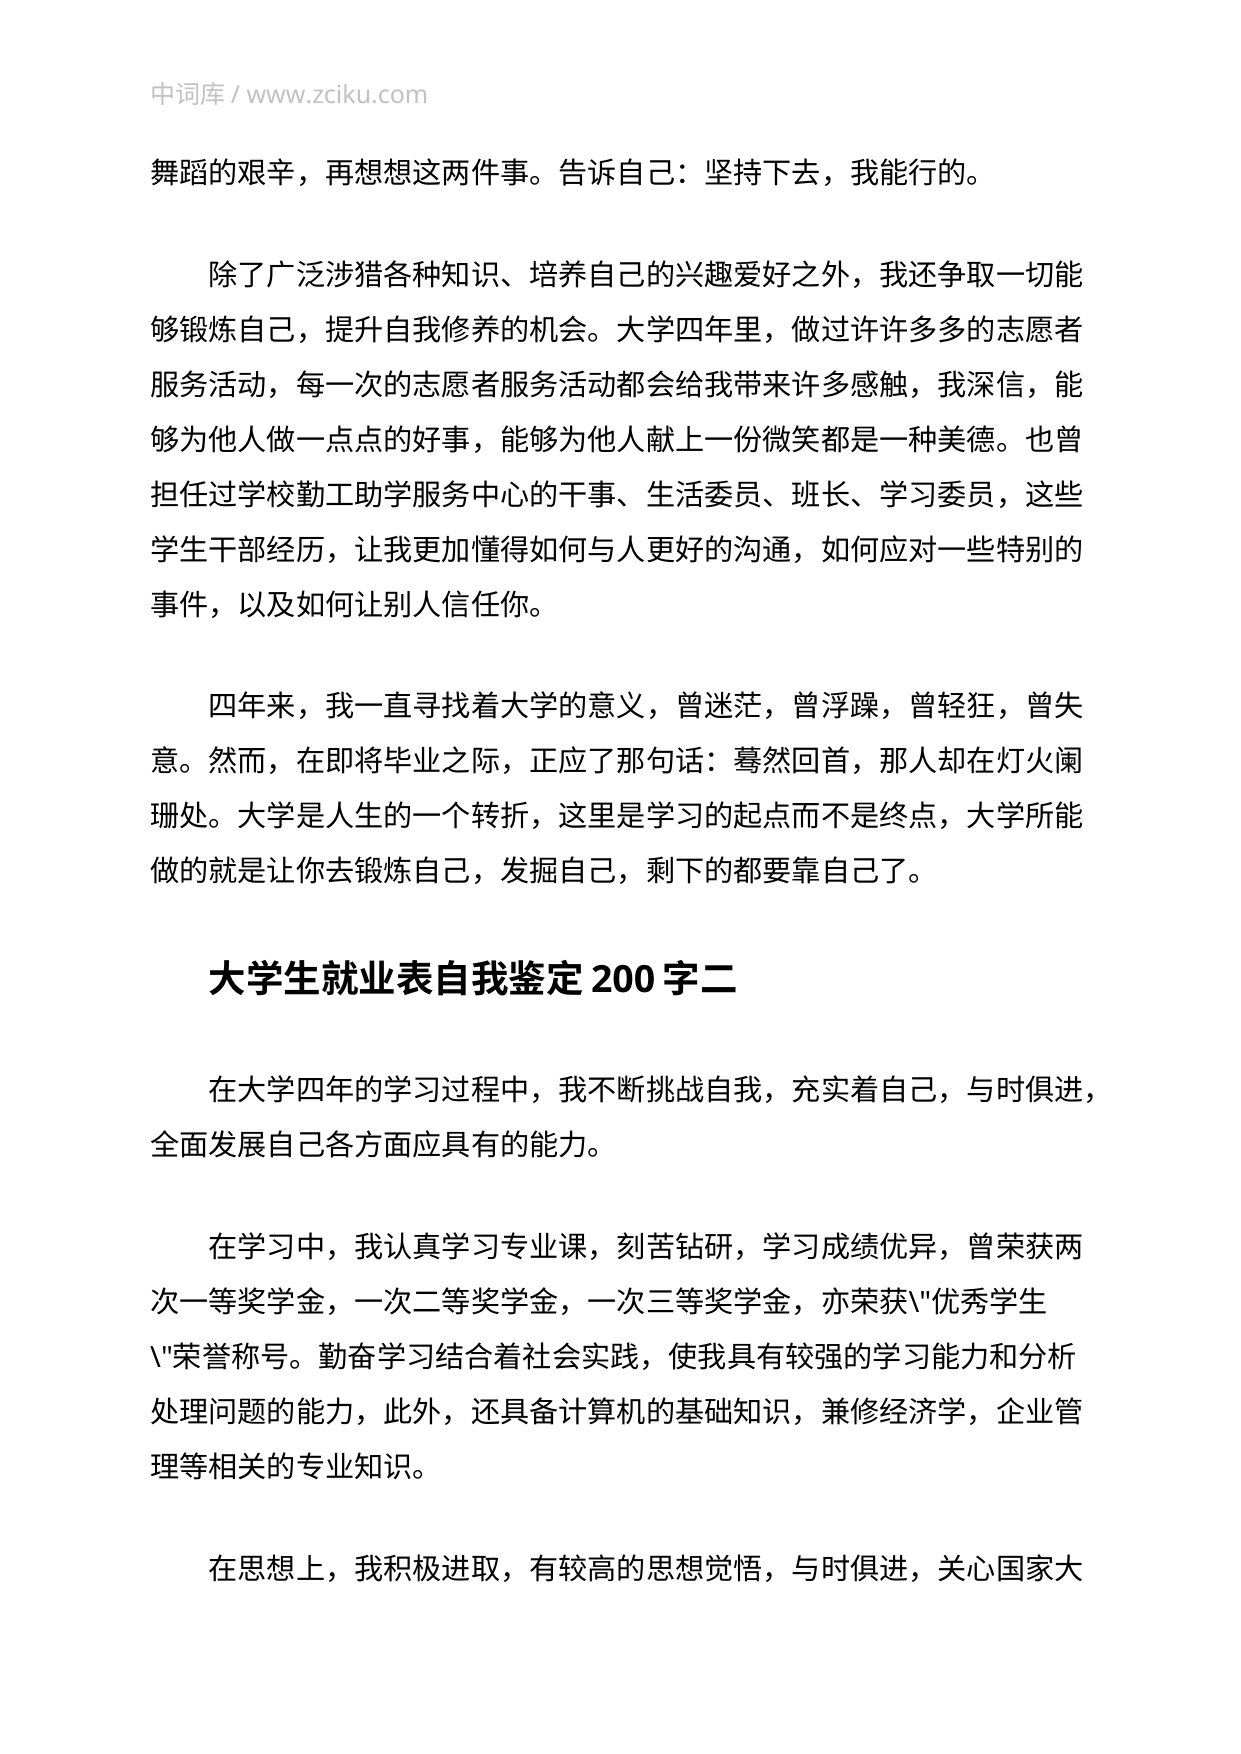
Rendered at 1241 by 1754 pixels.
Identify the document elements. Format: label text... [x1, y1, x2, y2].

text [150, 1545, 1090, 1587]
text 四年来，我一直寻找着大学的意义，曾迷茫，曾浮躁，曾轻狂，曾失意。然而，在即将毕业之际，正应了那句话：蓦然回首，那人却在灯火阑珊处。大学是人生的一个转折，这里是学习的起点而不是终点，大学所能做的就是让你去锻炼自己，发掘自己，剩下的都要靠自己了。 [150, 683, 1090, 890]
text 在大学四年的学习过程中，我不断挑战自我，充实着自己，与时俱进，全面发展自己各方面应具有的能力。 [150, 1067, 1090, 1164]
text 除了广泛涉猎各种知识、培养自己的兴趣爱好之外，我还争取一切能够锻炼自己，提升自我修养的机会。大学四年里，做过许许多多的志愿者服务活动，每一次的志愿者服务活动都会给我带来许多感触，我深信，能够为他人做一点点的好事，能够为他人献上一份微笑都是一种美德。也曾担任过学校勤工助学服务中心的干事、生活委员、班长、学习委员，这些学生干部经历，让我更加懂得如何与人更好的沟通，如何应对一些特别的事件，以及如何让别人信任你。 [150, 252, 1090, 623]
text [150, 150, 1090, 192]
text 在学习中，我认真学习专业课，刻苦钻研，学习成绩优异，曾荣获两次一等奖学金，一次二等奖学金，一次三等奖学金，亦荣获\"优秀学生\"荣誉称号。勤奋学习结合着社会实践，使我具有较强的学习能力和分析处理问题的能力，此外，还具备计算机的基础知识，兼修经济学，企业管理等相关的专业知识。 [150, 1224, 1090, 1486]
text 大学生就业表自我鉴定200字二 [150, 949, 1090, 1004]
